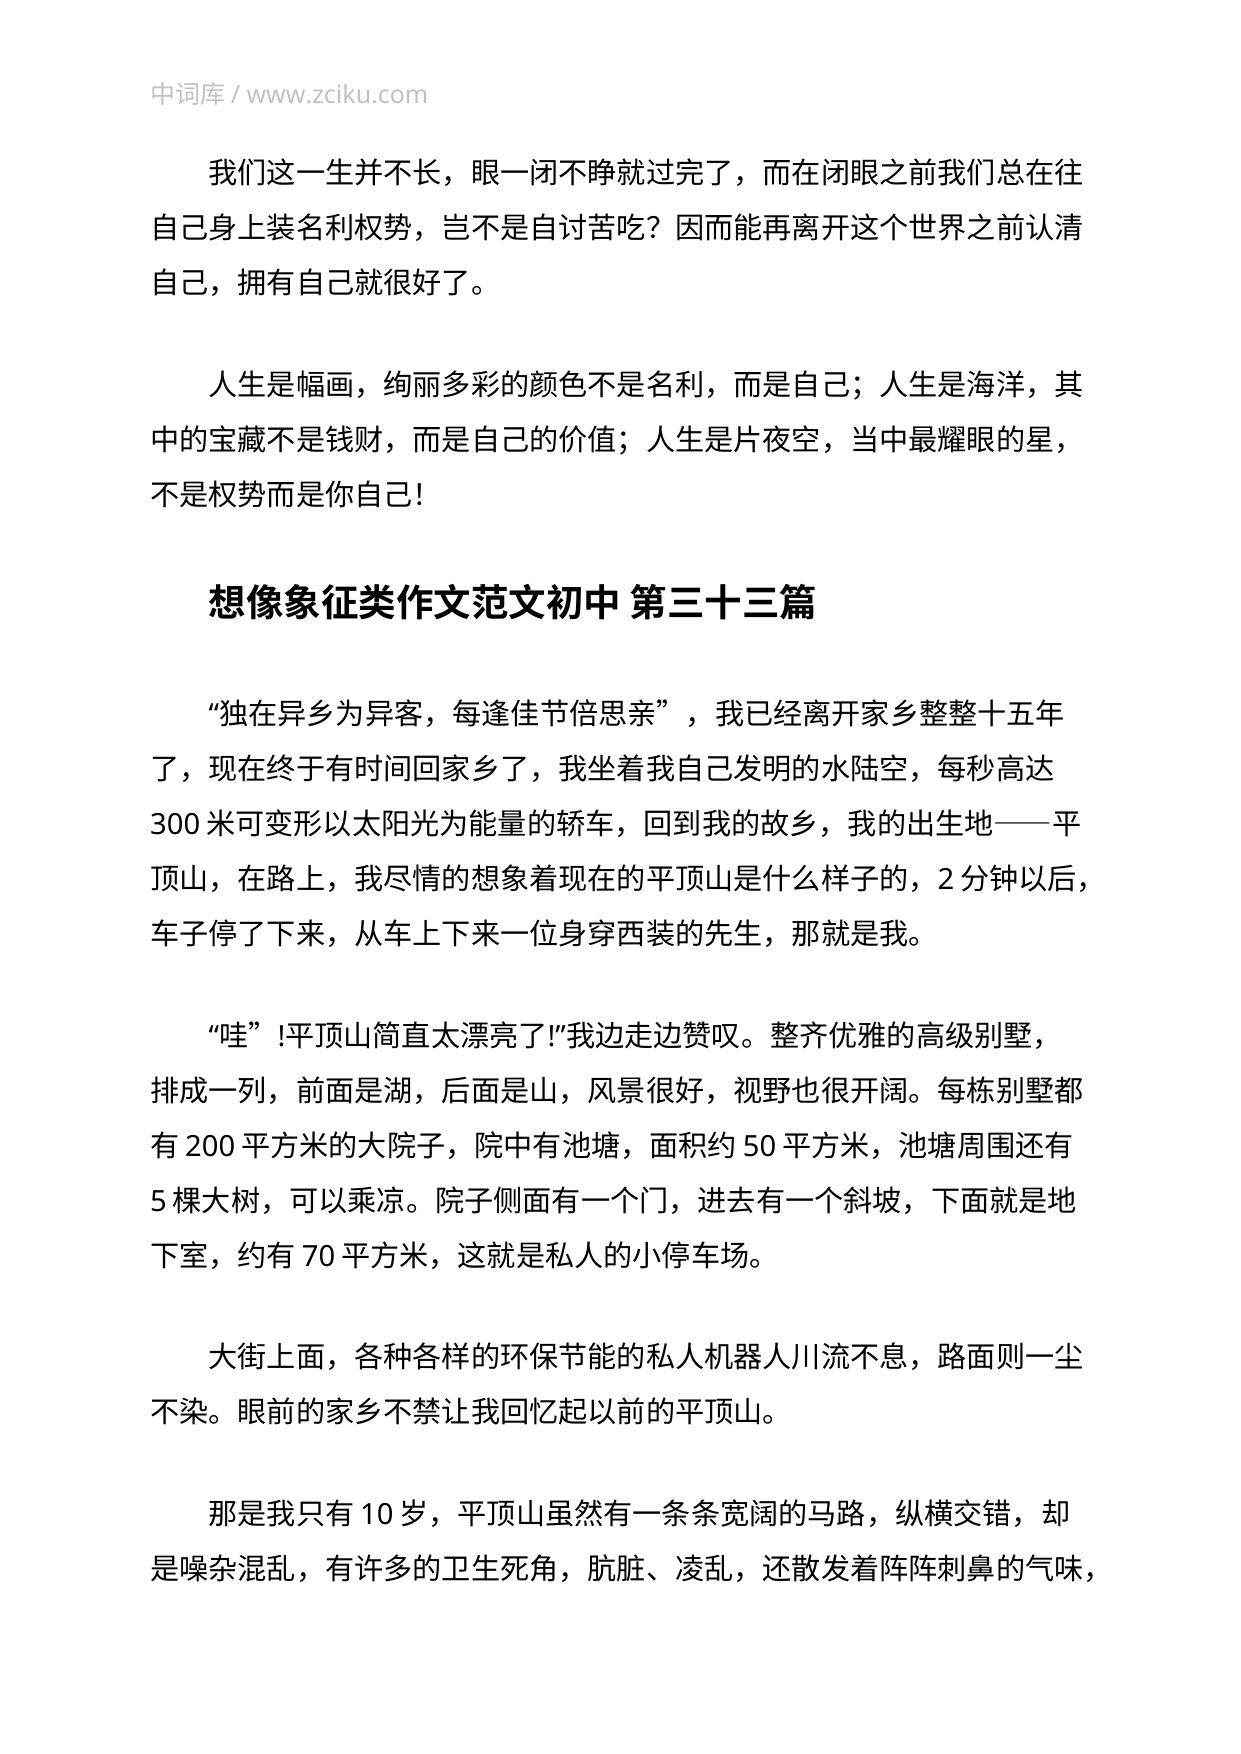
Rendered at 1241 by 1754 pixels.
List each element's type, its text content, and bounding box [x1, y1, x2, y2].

text 想像象征类作文范文初中 第三十三篇 [150, 573, 1090, 627]
text 大街上面，各种各样的环保节能的私人机器人川流不息，路面则一尘不染。眼前的家乡不禁让我回忆起以前的平顶山。 [150, 1334, 1090, 1431]
text “独在异乡为异客，每逢佳节倍思亲”，我已经离开家乡整整十五年了，现在终于有时间回家乡了，我坐着我自己发明的水陆空，每秒高达300米可变形以太阳光为能量的轿车，回到我的故乡，我的出生地——平顶山，在路上，我尽情的想象着现在的平顶山是什么样子的，2分钟以后，车子停了下来，从车上下来一位身穿西装的先生，那就是我。 [150, 691, 1090, 953]
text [150, 1491, 1090, 1588]
text 人生是幅画，绚丽多彩的颜色不是名利，而是自己；人生是海洋，其中的宝藏不是钱财，而是自己的价值；人生是片夜空，当中最耀眼的星，不是权势而是你自己！ [150, 362, 1090, 514]
text 我们这一生并不长，眼一闭不睁就过完了，而在闭眼之前我们总在往自己身上装名利权势，岂不是自讨苦吃？因而能再离开这个世界之前认清自己，拥有自己就很好了。 [150, 150, 1090, 302]
text “哇”!平顶山简直太漂亮了!”我边走边赞叹。整齐优雅的高级别墅，排成一列，前面是湖，后面是山，风景很好，视野也很开阔。每栋别墅都有200平方米的大院子，院中有池塘，面积约50平方米，池塘周围还有5棵大树，可以乘凉。院子侧面有一个门，进去有一个斜坡，下面就是地下室，约有70平方米，这就是私人的小停车场。 [150, 1012, 1090, 1274]
